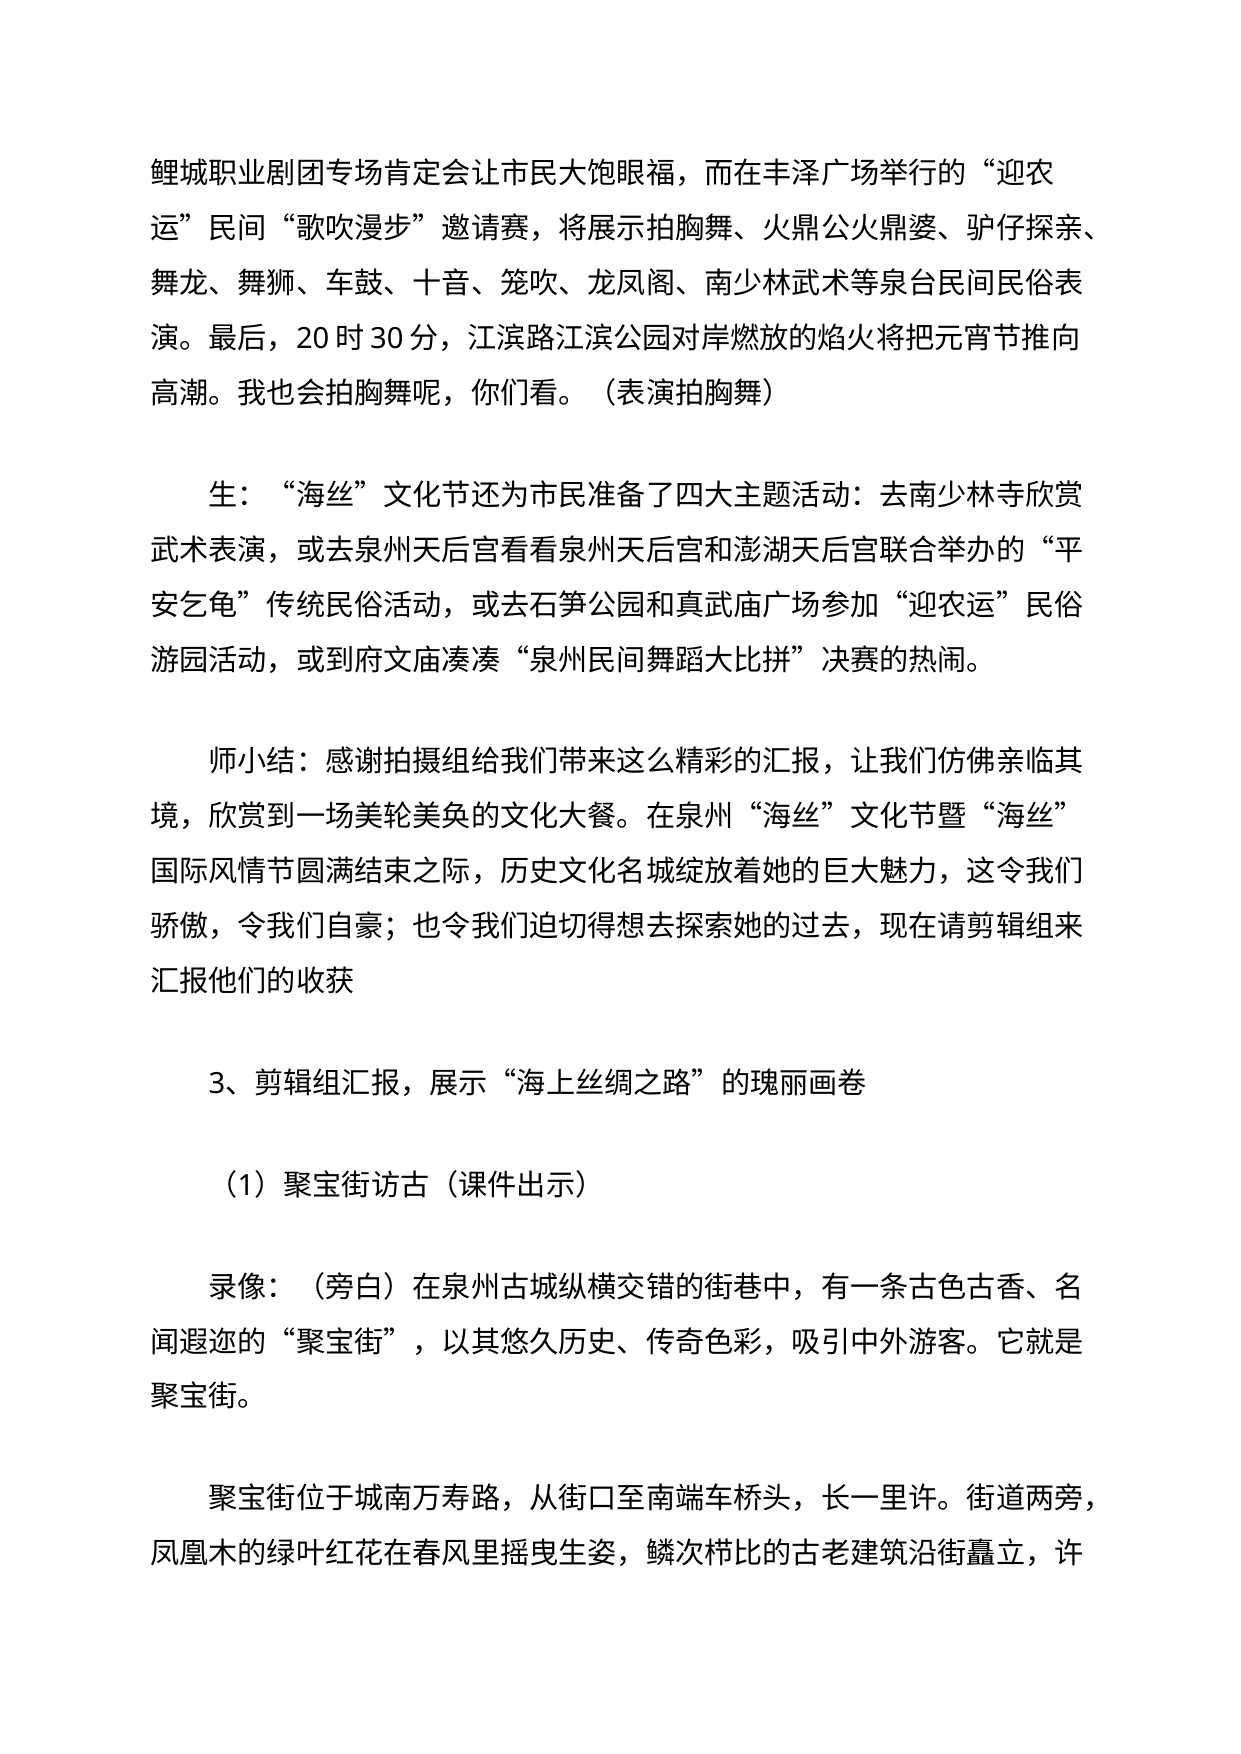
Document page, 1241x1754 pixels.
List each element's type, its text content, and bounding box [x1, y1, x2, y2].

text 3、剪辑组汇报，展示“海上丝绸之路”的瑰丽画卷 [150, 1059, 1090, 1102]
text 师小结：感谢拍摄组给我们带来这么精彩的汇报，让我们仿佛亲临其境，欣赏到一场美轮美奂的文化大餐。在泉州“海丝”文化节暨“海丝”国际风情节圆满结束之际，历史文化名城绽放着她的巨大魅力，这令我们骄傲，令我们自豪；也令我们迫切得想去探索她的过去，现在请剪辑组来汇报他们的收获 [150, 738, 1090, 1000]
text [150, 1475, 1090, 1572]
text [150, 150, 1090, 412]
text 生：“海丝”文化节还为市民准备了四大主题活动：去南少林寺欣赏武术表演，或去泉州天后宫看看泉州天后宫和澎湖天后宫联合举办的“平安乞龟”传统民俗活动，或去石笋公园和真武庙广场参加“迎农运”民俗游园活动，或到府文庙凑凑“泉州民间舞蹈大比拼”决赛的热闹。 [150, 471, 1090, 678]
text 录像：（旁白）在泉州古城纵横交错的街巷中，有一条古色古香、名闻遐迩的“聚宝街”，以其悠久历史、传奇色彩，吸引中外游客。它就是聚宝街。 [150, 1263, 1090, 1415]
text （1）聚宝街访古（课件出示） [150, 1161, 1090, 1204]
